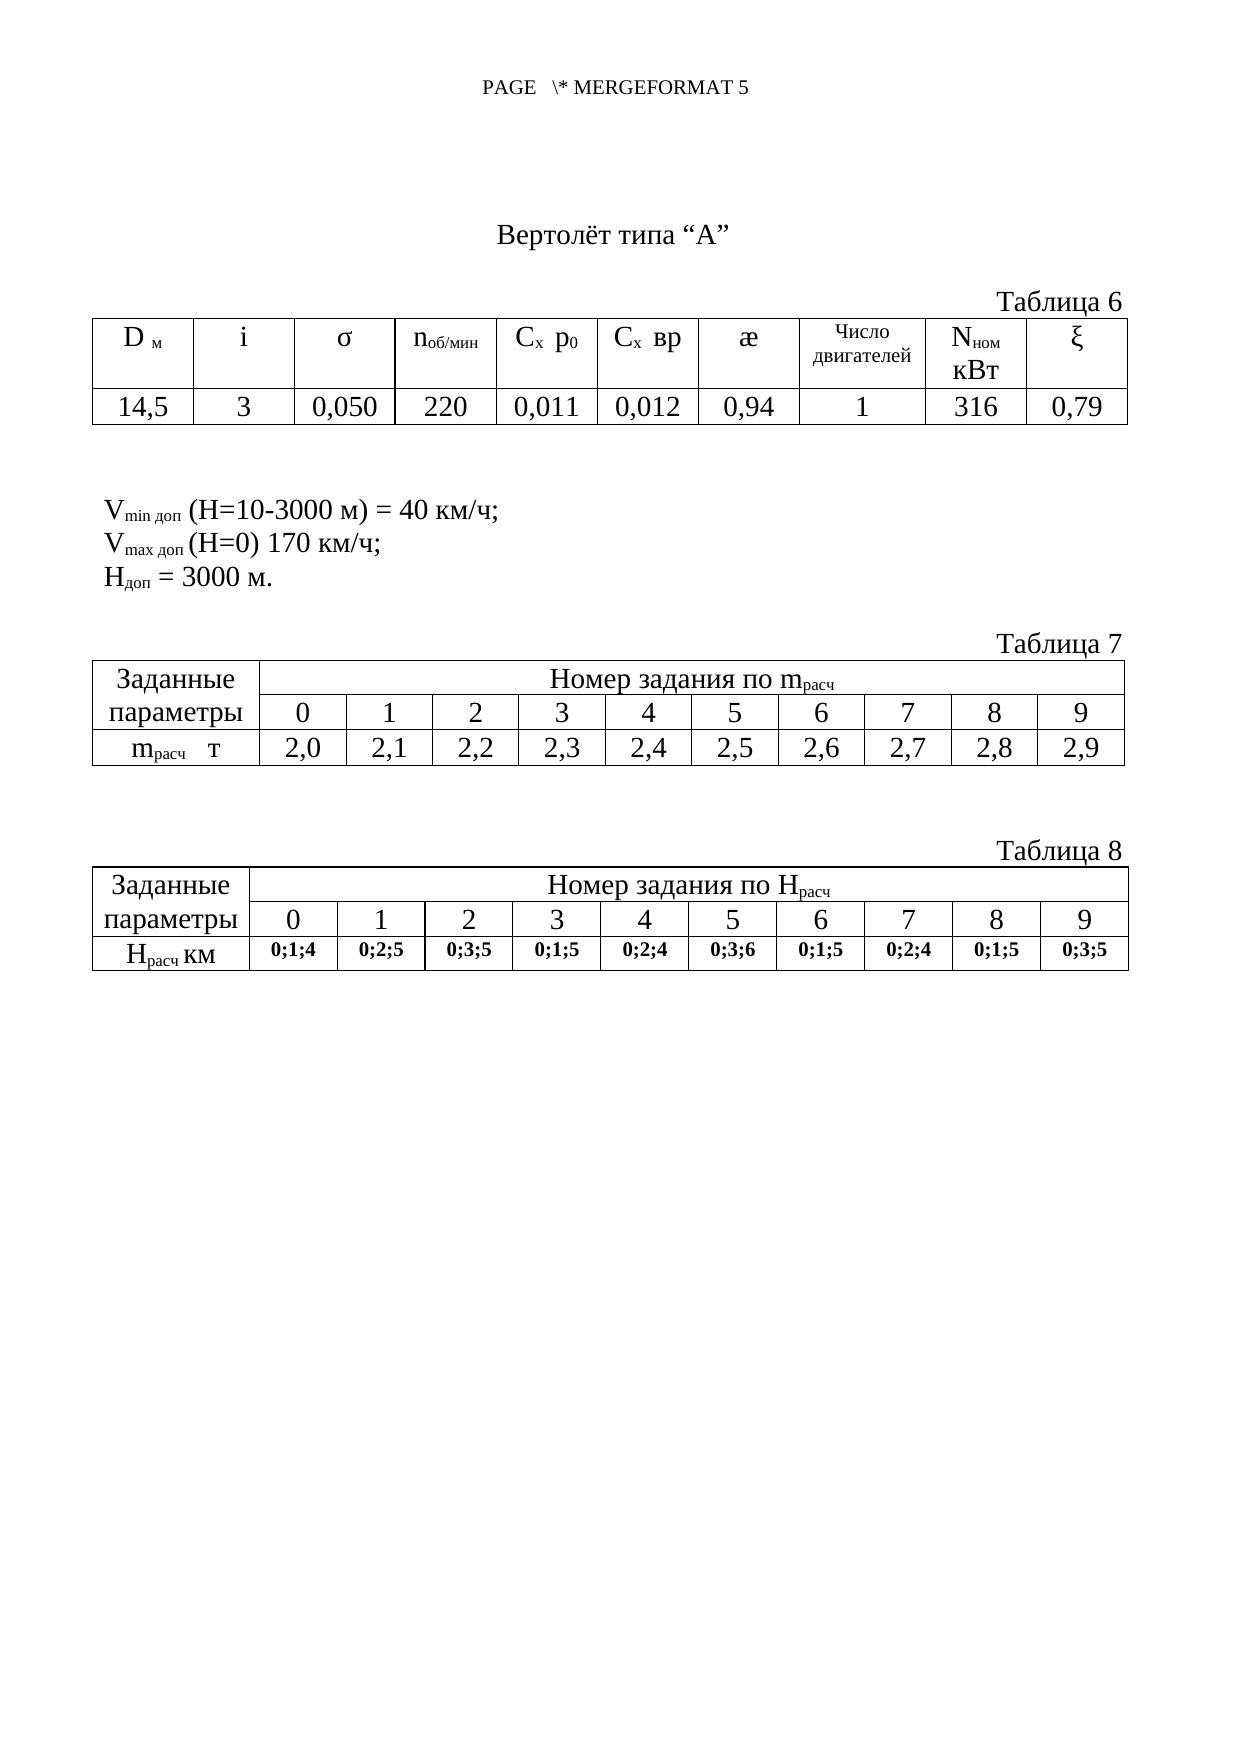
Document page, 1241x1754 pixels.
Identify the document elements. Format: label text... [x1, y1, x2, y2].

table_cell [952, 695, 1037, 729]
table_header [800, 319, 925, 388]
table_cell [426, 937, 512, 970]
text Таблица 6 [103, 284, 1122, 318]
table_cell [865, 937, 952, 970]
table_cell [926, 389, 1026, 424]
text Вертолёт типа “А” [103, 217, 1122, 251]
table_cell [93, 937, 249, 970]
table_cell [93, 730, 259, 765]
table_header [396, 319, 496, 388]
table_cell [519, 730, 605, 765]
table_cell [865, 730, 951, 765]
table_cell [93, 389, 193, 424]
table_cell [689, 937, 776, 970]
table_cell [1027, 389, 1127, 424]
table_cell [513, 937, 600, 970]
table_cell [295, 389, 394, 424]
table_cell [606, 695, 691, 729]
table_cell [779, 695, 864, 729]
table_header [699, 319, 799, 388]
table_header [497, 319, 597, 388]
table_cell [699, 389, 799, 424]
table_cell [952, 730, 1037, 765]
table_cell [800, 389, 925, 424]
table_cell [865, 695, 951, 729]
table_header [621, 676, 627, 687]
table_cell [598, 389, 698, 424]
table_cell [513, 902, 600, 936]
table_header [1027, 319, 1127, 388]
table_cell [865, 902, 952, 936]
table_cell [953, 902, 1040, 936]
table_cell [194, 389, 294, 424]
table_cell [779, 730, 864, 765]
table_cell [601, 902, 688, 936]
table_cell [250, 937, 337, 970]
text Таблица 7 [103, 626, 1122, 660]
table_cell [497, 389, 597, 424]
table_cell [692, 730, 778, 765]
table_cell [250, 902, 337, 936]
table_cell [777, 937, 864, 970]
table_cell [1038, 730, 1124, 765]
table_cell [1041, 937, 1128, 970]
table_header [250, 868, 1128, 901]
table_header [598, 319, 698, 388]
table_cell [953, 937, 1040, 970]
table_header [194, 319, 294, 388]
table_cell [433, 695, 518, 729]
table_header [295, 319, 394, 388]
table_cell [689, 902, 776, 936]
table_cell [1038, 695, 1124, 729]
text Vmin доп (Н=10-) = ; [103, 492, 1122, 526]
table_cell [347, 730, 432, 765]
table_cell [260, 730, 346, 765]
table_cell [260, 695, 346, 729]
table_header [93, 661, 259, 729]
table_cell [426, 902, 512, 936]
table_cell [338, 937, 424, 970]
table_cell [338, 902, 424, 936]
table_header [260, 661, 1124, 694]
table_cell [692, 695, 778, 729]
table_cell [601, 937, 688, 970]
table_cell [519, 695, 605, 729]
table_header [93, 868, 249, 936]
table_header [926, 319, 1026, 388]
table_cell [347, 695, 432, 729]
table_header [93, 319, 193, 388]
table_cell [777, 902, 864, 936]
text Таблица 8 [103, 833, 1122, 866]
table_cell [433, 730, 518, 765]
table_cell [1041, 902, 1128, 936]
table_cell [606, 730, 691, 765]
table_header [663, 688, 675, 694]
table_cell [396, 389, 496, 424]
text Vmax доп (Н=0) ; [103, 526, 1122, 559]
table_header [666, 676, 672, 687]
text Ндоп = . [103, 559, 1122, 593]
